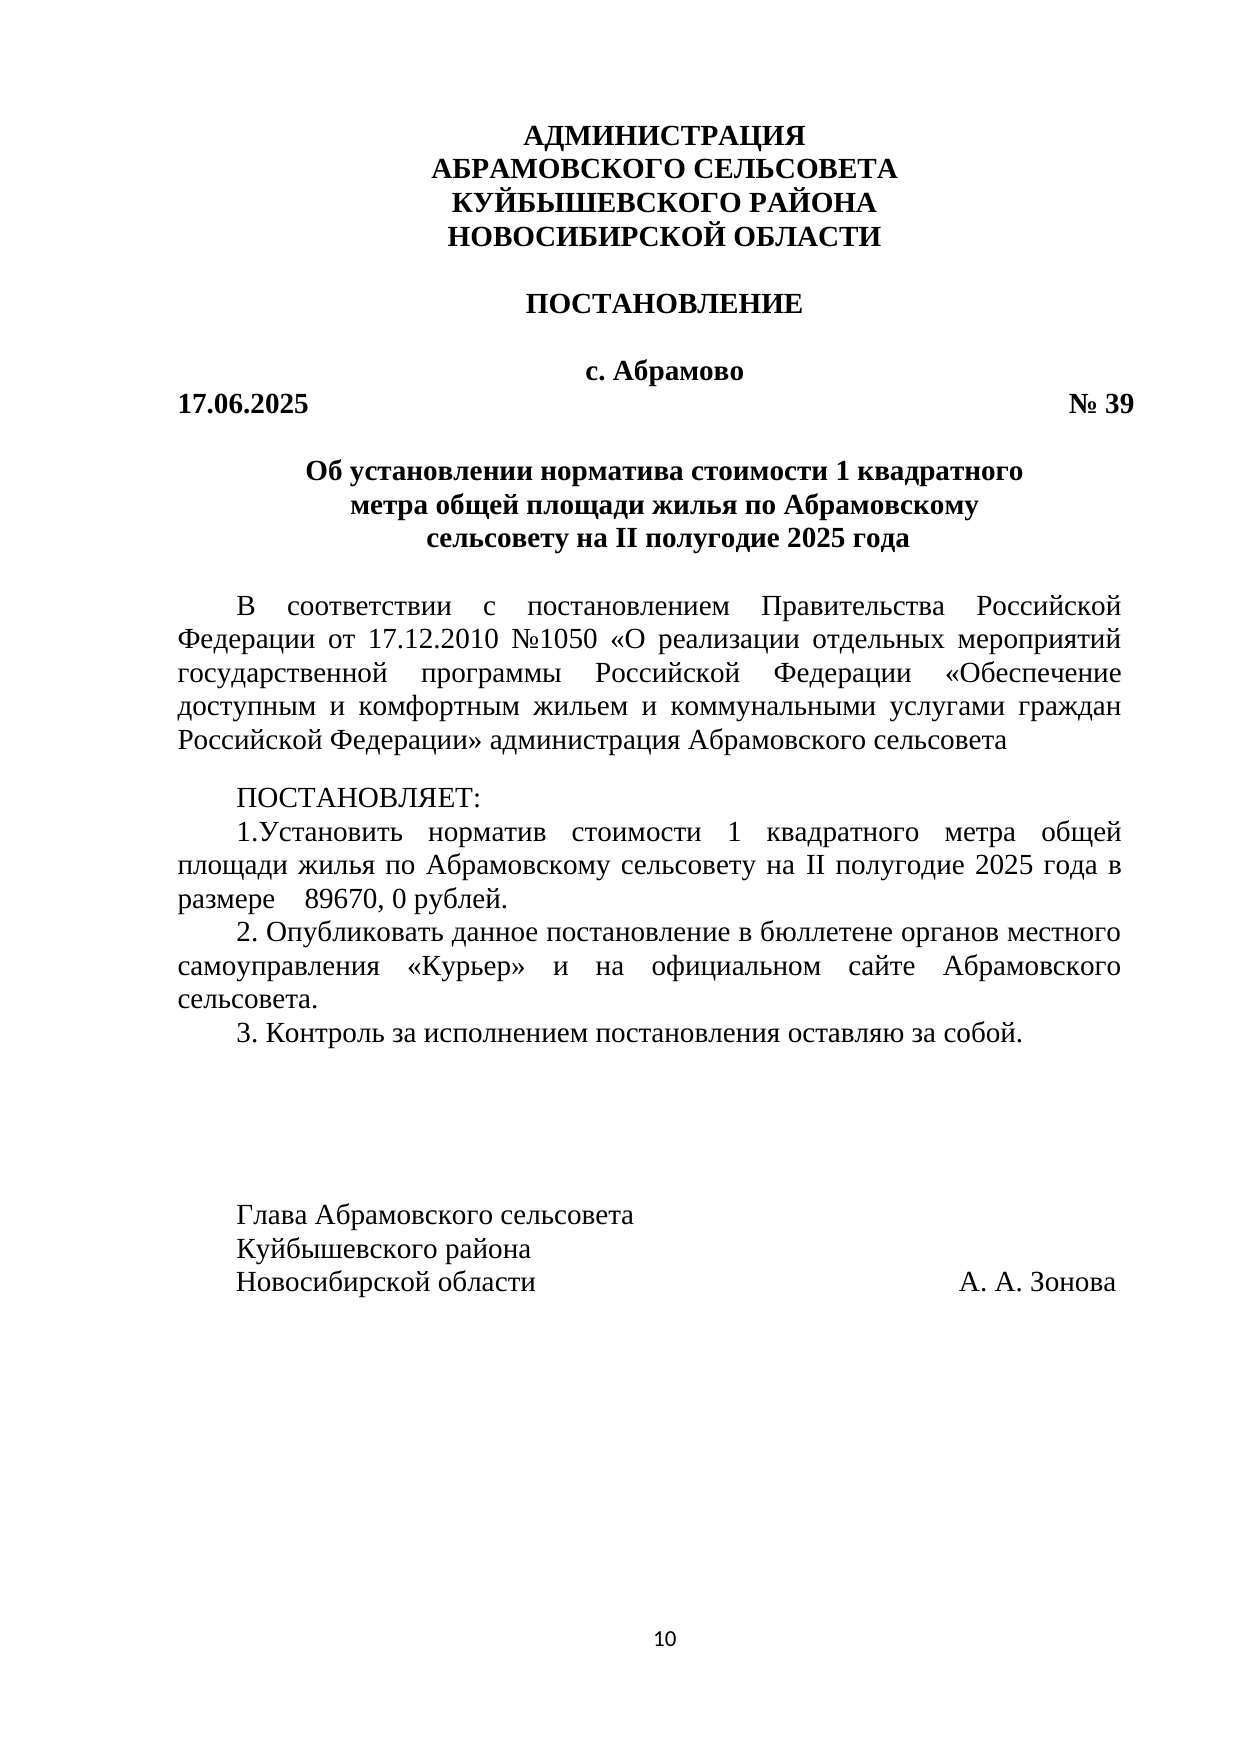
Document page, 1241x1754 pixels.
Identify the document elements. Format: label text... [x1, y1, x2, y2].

text Глава Абрамовского сельсовета [177, 1197, 1152, 1231]
text с. Абрамово [177, 353, 1152, 386]
text 2. Опубликовать данное постановление в бюллетене органов местного самоуправления «Курьер» и на официальном сайте Абрамовского сельсовета. [177, 914, 1122, 1015]
text АБРАМОВСКОГО СЕЛЬСОВЕТА [177, 152, 1152, 185]
text В соответствии с постановлением Правительства Российской Федерации от 17.12.2010 №1050 «О реализации отдельных мероприятий государственной программы Российской Федерации «Обеспечение доступным и комфортным жильем и коммунальными услугами граждан Российской Федерации» администрация Абрамовского сельсовета [177, 588, 1122, 755]
text 3. Контроль за исполнением постановления оставляю за собой. [177, 1015, 1122, 1049]
text метра общей площади жилья по Абрамовскому [177, 487, 1152, 521]
text АДМИНИСТРАЦИЯ [177, 118, 1152, 152]
text НОВОСИБИРСКОЙ ОБЛАСТИ [177, 219, 1152, 252]
text Куйбышевского района [177, 1231, 1152, 1264]
text ПОСТАНОВЛЕНИЕ [177, 286, 1152, 319]
text Об установлении норматива стоимости 1 квадратного [177, 453, 1152, 487]
text 1.Установить норматив стоимости 1 квадратного метра общей площади жилья по Абрамовскому сельсовету на II полугодие 2025 года в размере 89670, 0 рублей. [177, 814, 1122, 914]
text КУЙБЫШЕВСКОГО РАЙОНА [177, 185, 1152, 219]
text ПОСТАНОВЛЯЕТ: [177, 780, 1122, 814]
text 17.06.2025 № 39 [177, 386, 1152, 420]
text Новосибирской области А. А. Зонова [177, 1264, 1152, 1298]
text сельсовету на II полугодие 2025 года [177, 521, 1152, 554]
